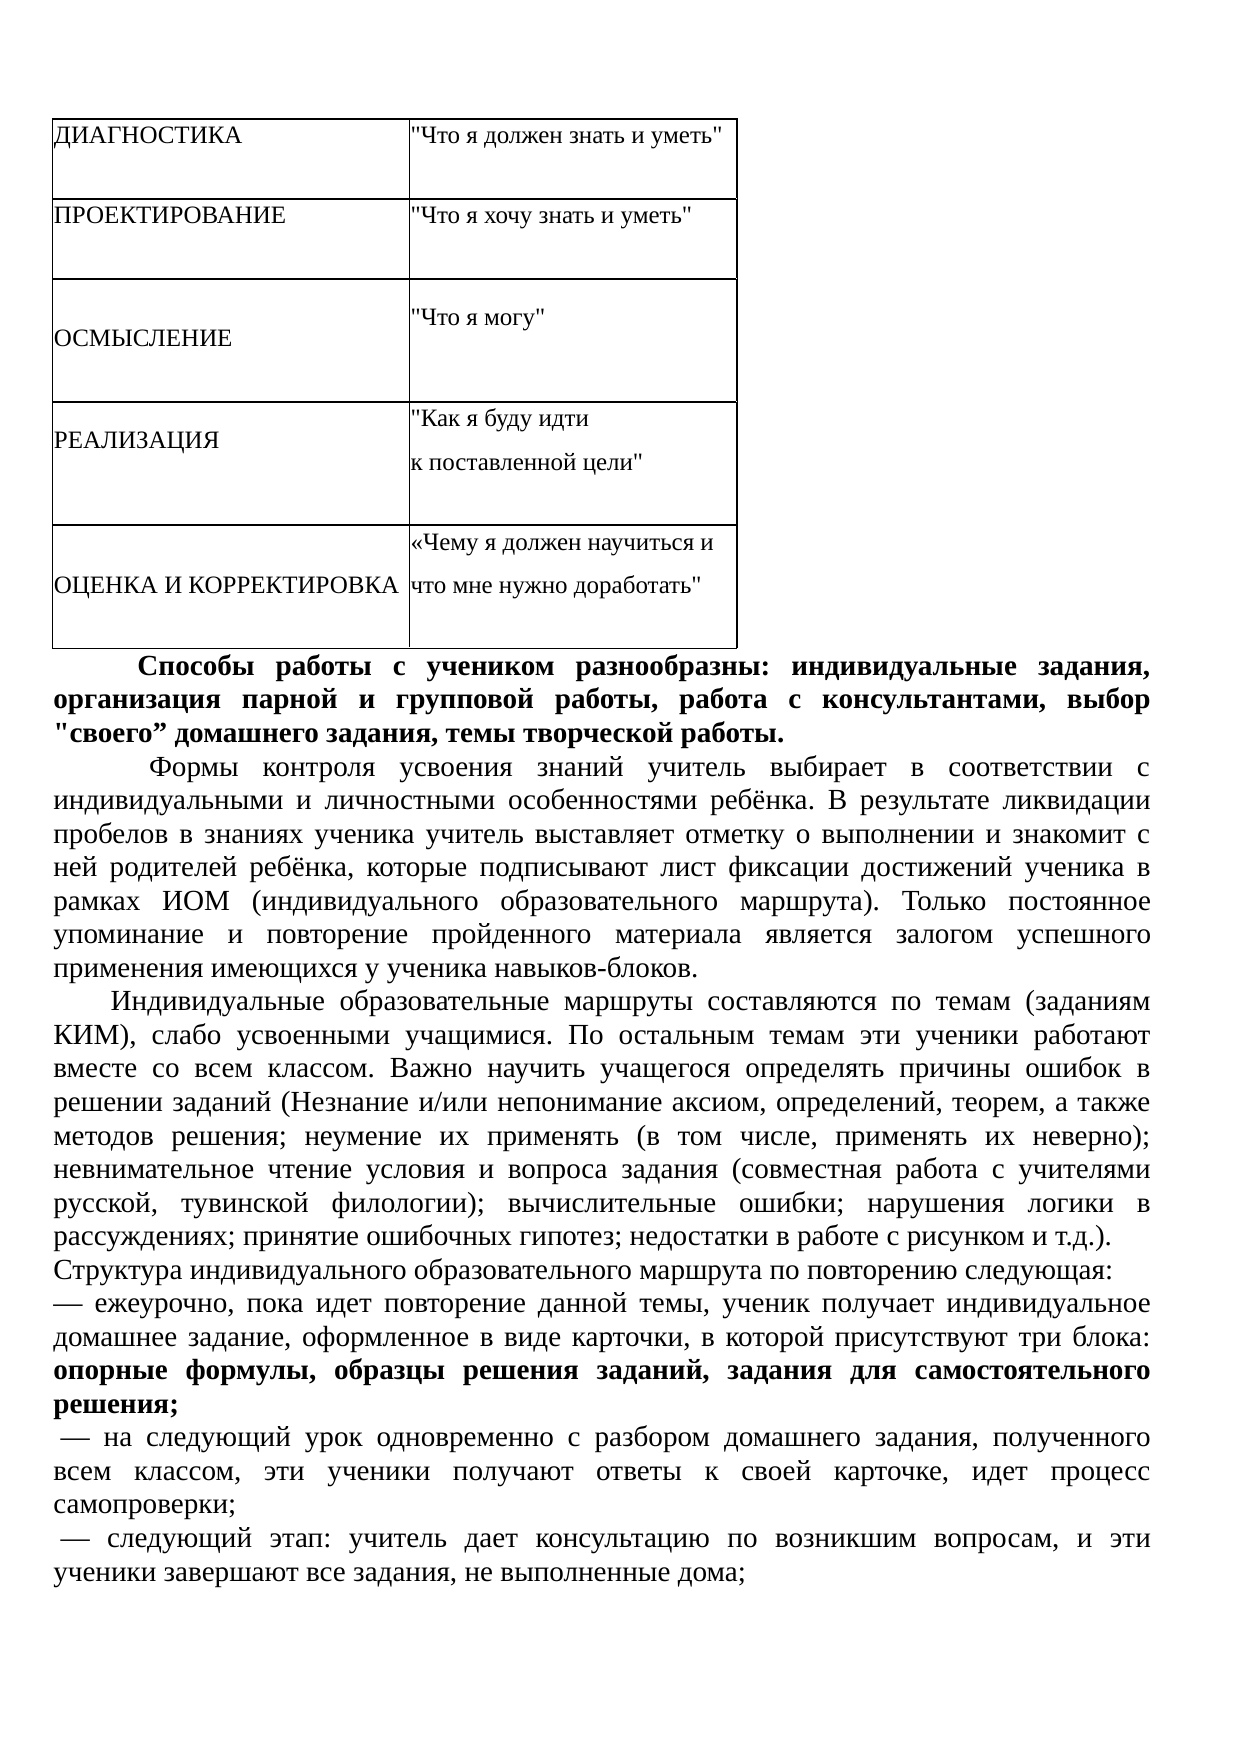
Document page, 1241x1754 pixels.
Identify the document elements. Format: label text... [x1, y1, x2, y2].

text Структура индивидуального образовательного маршрута по повторению следующая: [53, 1252, 1152, 1285]
table_cell "Что я хочу знать и уметь" [410, 200, 736, 278]
text — на следующий урок одновременно с разбором домашнего задания, полученного всем классом, эти ученики получают ответы к своей карточке, идет процесс самопроверки; [53, 1419, 1152, 1520]
table_cell "Что я могу" [410, 280, 736, 401]
table_cell «Чему я должен научиться и что мне нужно доработать" [410, 526, 736, 647]
text Способы работы с учеником разнообразны: индивидуальные задания, организация парной и групповой работы, работа с консультантами, выбор "своего” домашнего задания, темы творческой работы. [53, 648, 1152, 749]
table_header ДИАГНОСТИКА [53, 120, 409, 198]
table_cell "Как я буду идти к поставленной цели" [410, 403, 736, 524]
text — следующий этап: учитель дает консультацию по возникшим вопросам, и эти ученики завершают все задания, не выполненные дома; [53, 1520, 1152, 1587]
table_cell ОЦЕНКА И КОРРЕКТИРОВКА [53, 526, 409, 647]
table_cell РЕАЛИЗАЦИЯ [53, 403, 409, 524]
text — ежеурочно, пока идет повторение данной темы, ученик получает индивидуальное домашнее задание, оформленное в виде карточки, в которой присутствуют три блока: опорные формулы, образцы решения заданий, задания для самостоятельного решения; [53, 1285, 1152, 1419]
table_cell ПРОЕКТИРОВАНИЕ [53, 200, 409, 278]
text Формы контроля усвоения знаний учитель выбирает в соответствии с индивидуальными и личностными особенностями ребёнка. В результате ликвидации пробелов в знаниях ученика учитель выставляет отметку о выполнении и знакомит с ней родителей ребёнка, которые подписывают лист фиксации достижений ученика в рамках ИОМ (индивидуального образовательного маршрута). Только постоянное упоминание и повторение пройденного материала является залогом успешного применения имеющихся у ученика навыков-блоков. [53, 749, 1152, 983]
table_cell ОСМЫСЛЕНИЕ [53, 280, 409, 401]
table_header "Что я должен знать и уметь" [410, 120, 736, 198]
text Индивидуальные образовательные маршруты составляются по темам (заданиям КИМ), слабо усвоенными учащимися. По остальным темам эти ученики работают вместе со всем классом. Важно научить учащегося определять причины ошибок в решении заданий (Незнание и/или непонимание аксиом, определений, теорем, а также методов решения; неумение их применять (в том числе, применять их неверно); невнимательное чтение условия и вопроса задания (совместная работа с учителями русской, тувинской филологии); вычислительные ошибки; нарушения логики в рассуждениях; принятие ошибочных гипотез; недостатки в работе с рисунком и т.д.). [53, 983, 1152, 1252]
